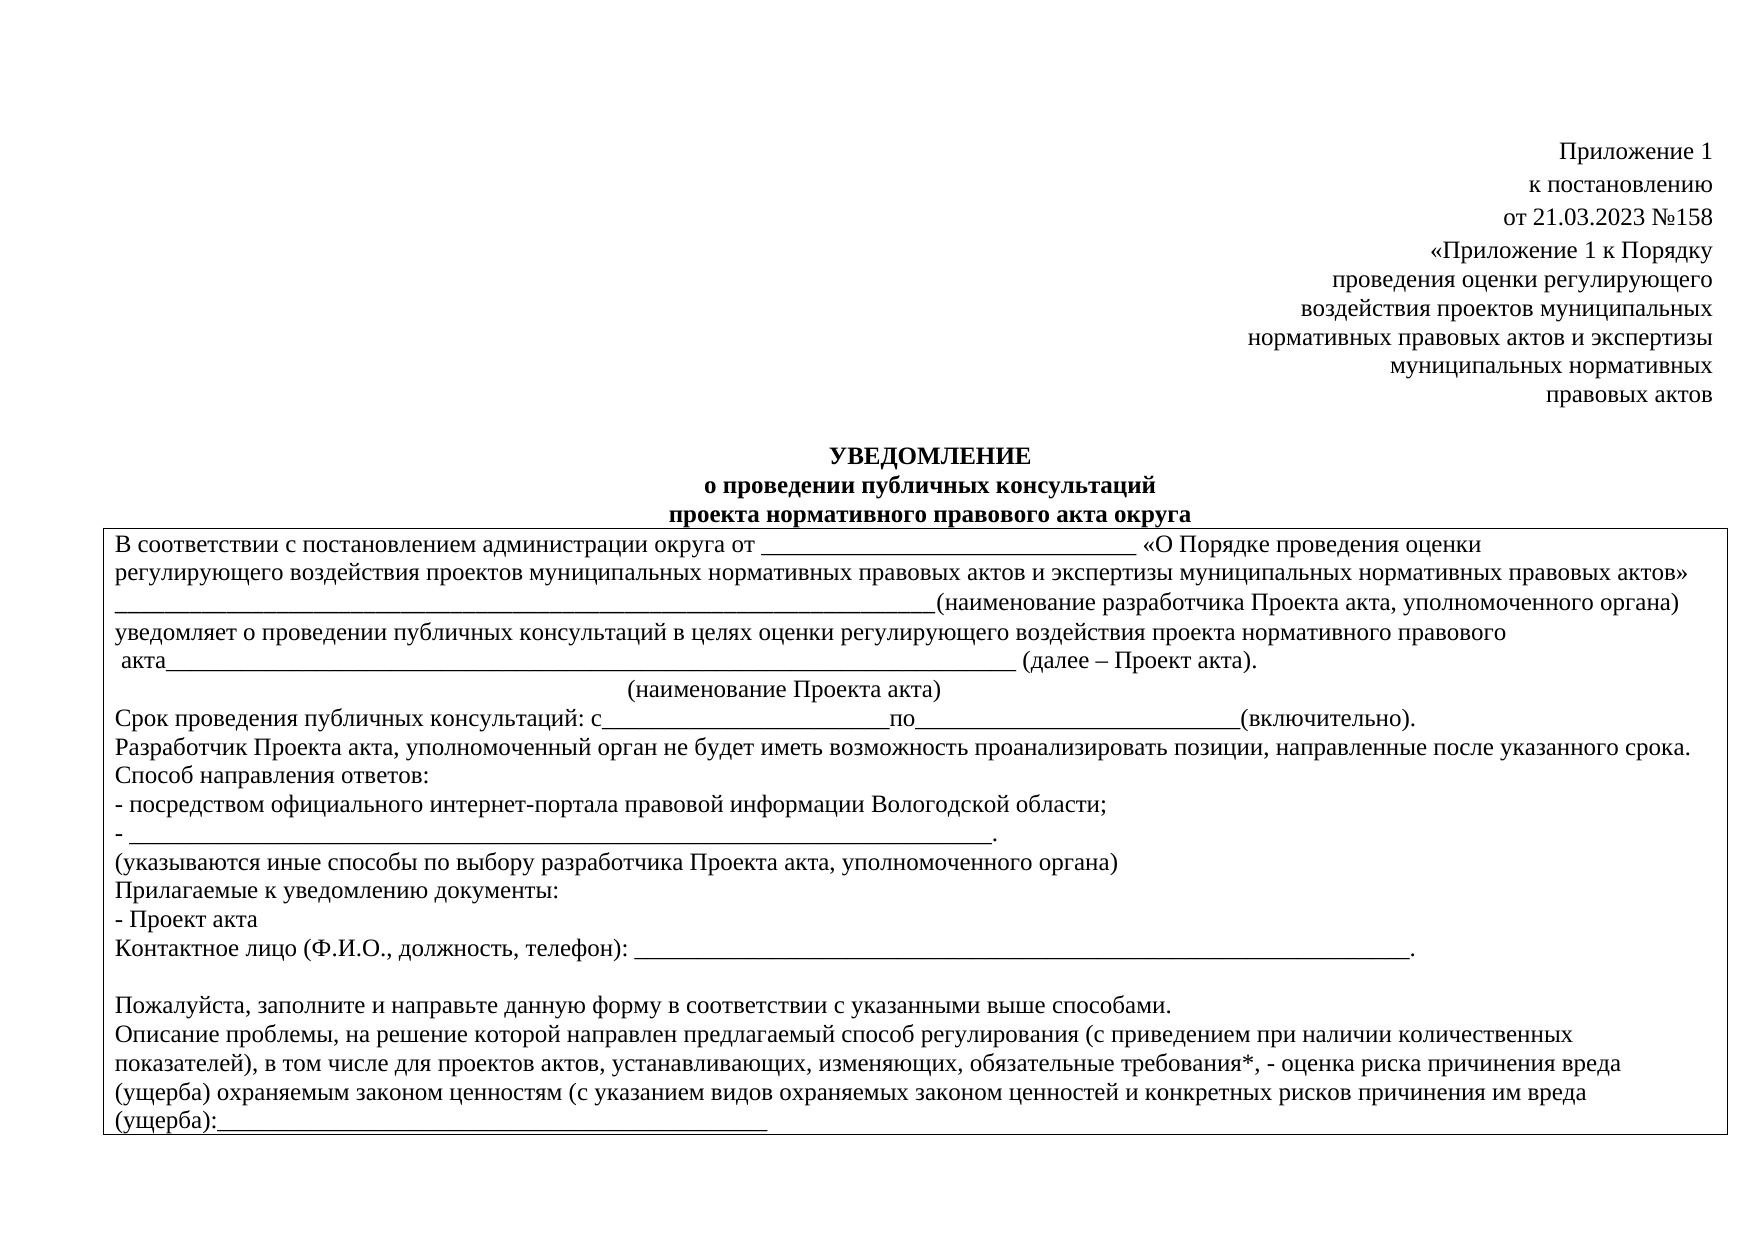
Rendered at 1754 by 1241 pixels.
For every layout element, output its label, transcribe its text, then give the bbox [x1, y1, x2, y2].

text воздействия проектов муниципальных [1214, 293, 1713, 322]
text УВЕДОМЛЕНИЕ [118, 441, 1742, 470]
text нормативных правовых актов и экспертизы муниципальных нормативных [1214, 322, 1713, 379]
text «Приложение 1 к Порядку [1214, 235, 1713, 264]
text от 21.03.2023 №158 [118, 202, 1713, 231]
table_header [104, 529, 1727, 1134]
text о проведении публичных консультаций [118, 470, 1742, 499]
text проекта нормативного правового акта округа [118, 499, 1742, 528]
text правовых актов [118, 379, 1713, 408]
text Приложение 1 [118, 136, 1713, 165]
text к постановлению [118, 169, 1713, 198]
text проведения оценки регулирующего [1214, 264, 1713, 293]
